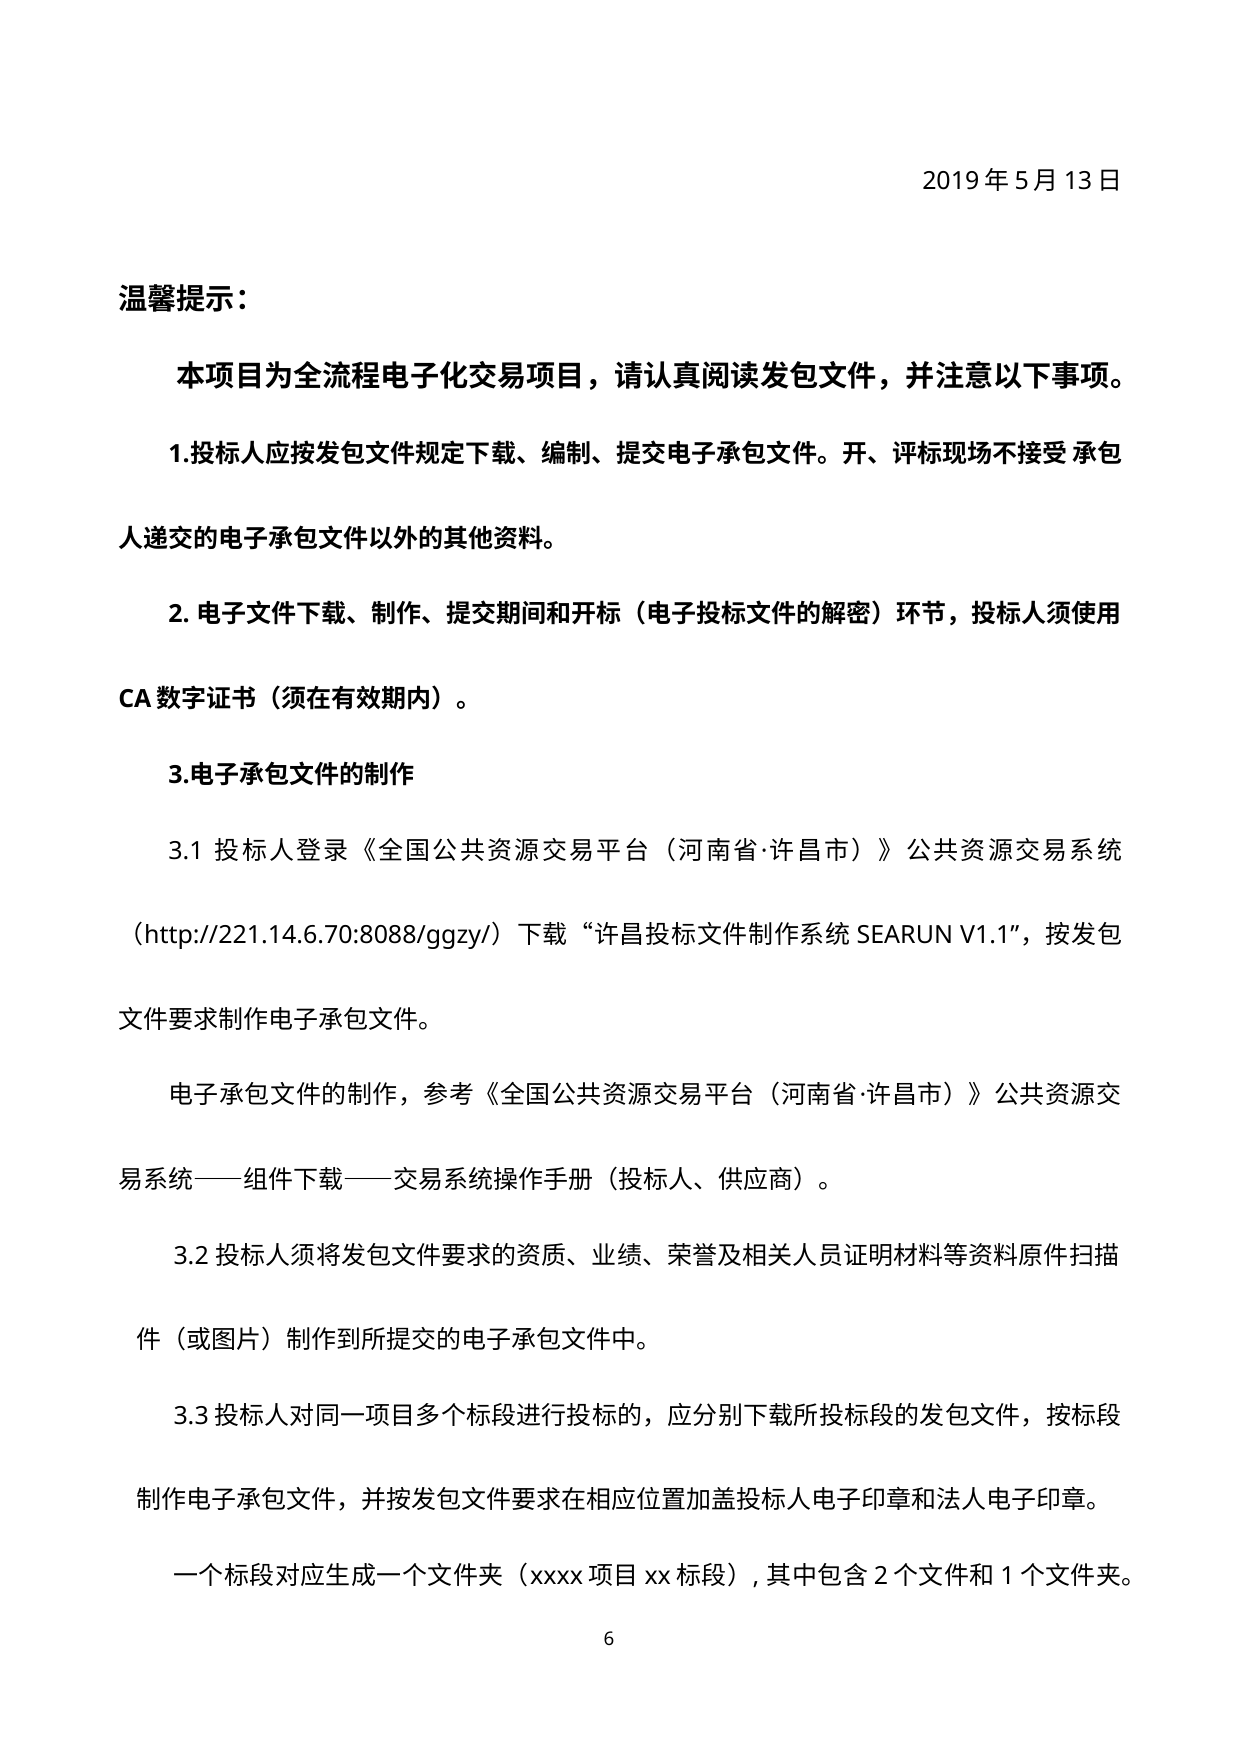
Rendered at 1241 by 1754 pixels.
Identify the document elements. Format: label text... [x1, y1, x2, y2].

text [136, 1541, 1122, 1606]
text 3.电子承包文件的制作 [118, 740, 1122, 805]
text 1.投标人应按发包文件规定下载、编制、提交电子承包文件。开、评标现场不接受承包人递交的电子承包文件以外的其他资料。 [118, 419, 1122, 569]
text 3.2 投标人须将发包文件要求的资质、业绩、荣誉及相关人员证明材料等资料原件扫描件（或图片）制作到所提交的电子承包文件中。 [136, 1221, 1122, 1370]
text 2019年5月13日 [118, 146, 1122, 211]
text 3.3投标人对同一项目多个标段进行投标的，应分别下载所投标段的发包文件，按标段制作电子承包文件，并按发包文件要求在相应位置加盖投标人电子印章和法人电子印章。 [136, 1381, 1122, 1531]
text 本项目为全流程电子化交易项目，请认真阅读发包文件，并注意以下事项。 [118, 342, 1122, 407]
text 温馨提示： [118, 264, 1122, 329]
text 2. 电子文件下载、制作、提交期间和开标（电子投标文件的解密）环节，投标人须使用CA数字证书（须在有效期内）。 [118, 579, 1122, 729]
text 电子承包文件的制作，参考《全国公共资源交易平台（河南省·许昌市）》公共资源交易系统——组件下载——交易系统操作手册（投标人、供应商）。 [118, 1061, 1122, 1210]
text 3.1 投标人登录《全国公共资源交易平台（河南省·许昌市）》公共资源交易系统（http://221.14.6.70:8088/ggzy/）下载“许昌投标文件制作系统SEARUN V1.1”，按发包文件要求制作电子承包文件。 [118, 816, 1122, 1050]
